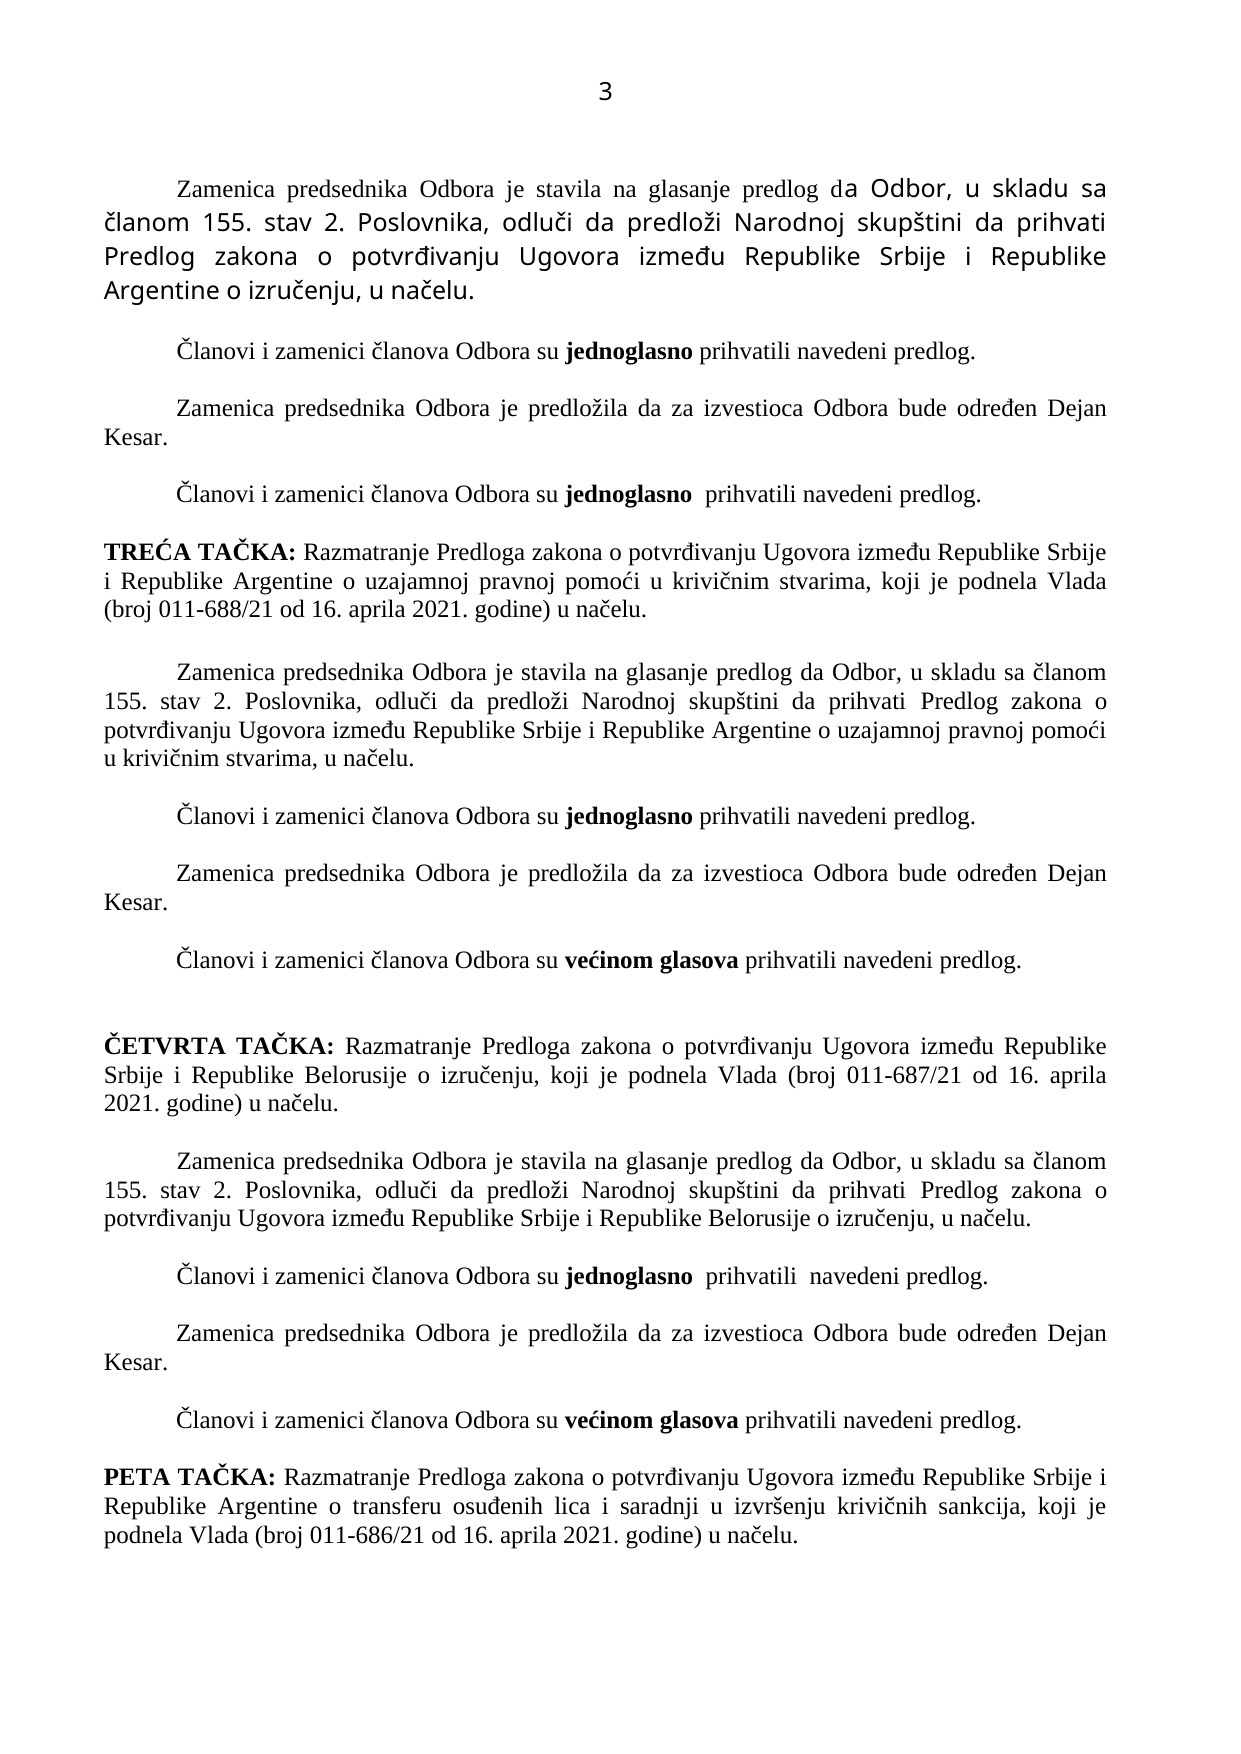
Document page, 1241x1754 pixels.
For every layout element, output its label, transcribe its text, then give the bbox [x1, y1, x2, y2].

text Članovi i zamenici članova Odbora su jednoglasno prihvatili navedeni predlog. [103, 479, 1107, 508]
text Članovi i zamenici članova Odbora su jednoglasno prihvatili navedeni predlog. [103, 801, 1107, 830]
text Članovi i zamenici članova Odbora su većinom glasova prihvatili navedeni predlog. [103, 1405, 1107, 1433]
text Zamenica predsednika Odbora je stavila na glasanje predlog da Odbor, u skladu sa članom 155. stav 2. Poslovnika, odluči da predloži Narodnoj skupštini da prihvati Predlog zakona o potvrđivanju Ugovora između Republike Srbije i Republike Belorusije o izručenju, u načelu. [103, 1146, 1107, 1232]
text PETA TAČKA: Razmatranje Predloga zakona o potvrđivanju Ugovora između Republike Srbije i Republike Argentine o transferu osuđenih lica i saradnji u izvršenju krivičnih sankcija, koji je podnela Vlada (broj 011-686/21 od 16. aprila 2021. godine) u načelu. [103, 1462, 1107, 1548]
text Zamenica predsednika Odbora je predložila da za izvestioca Odbora bude određen Dejan Kesar. [103, 393, 1107, 451]
text Zamenica predsednika Odbora je predložila da za izvestioca Odbora bude određen Dejan Kesar. [103, 858, 1107, 916]
text Zamenica predsednika Odbora je stavila na glasanje predlog da Odbor, u skladu sa članom 155. stav 2. Poslovnika, odluči da predloži Narodnoj skupštini da prihvati Predlog zakona o potvrđivanju Ugovora između Republike Srbije i Republike Argentine o uzajamnoj pravnoj pomoći u krivičnim stvarima, u načelu. [103, 657, 1107, 772]
text ČETVRTA TAČKA: Razmatranje Predloga zakona o potvrđivanju Ugovora između Republike Srbije i Republike Belorusije o izručenju, koji je podnela Vlada (broj 011-687/21 od 16. aprila 2021. godine) u načelu. [103, 1031, 1107, 1117]
text TREĆA TAČKA: Razmatranje Predloga zakona o potvrđivanju Ugovora između Republike Srbije i Republike Argentine o uzajamnoj pravnoj pomoći u krivičnim stvarima, koji je podnela Vlada (broj 011-688/21 od 16. aprila 2021. godine) u načelu. [103, 537, 1107, 623]
text Članovi i zamenici članova Odbora su jednoglasno prihvatili navedeni predlog. [103, 336, 1107, 364]
text Zamenica predsednika Odbora je predložila da za izvestioca Odbora bude određen Dejan Kesar. [103, 1318, 1107, 1376]
text Članovi i zamenici članova Odbora su jednoglasno prihvatili navedeni predlog. [103, 1261, 1107, 1290]
text Zamenica predsednika Odbora je stavila na glasanje predlog da Odbor, u skladu sa članom 155. stav 2. Poslovnika, odluči da predloži Narodnoj skupštini da prihvati Predlog zakona o potvrđivanju Ugovora između Republike Srbije i Republike Argentine o izručenju, u načelu. [103, 171, 1107, 307]
text Članovi i zamenici članova Odbora su većinom glasova prihvatili navedeni predlog. [103, 945, 1107, 973]
